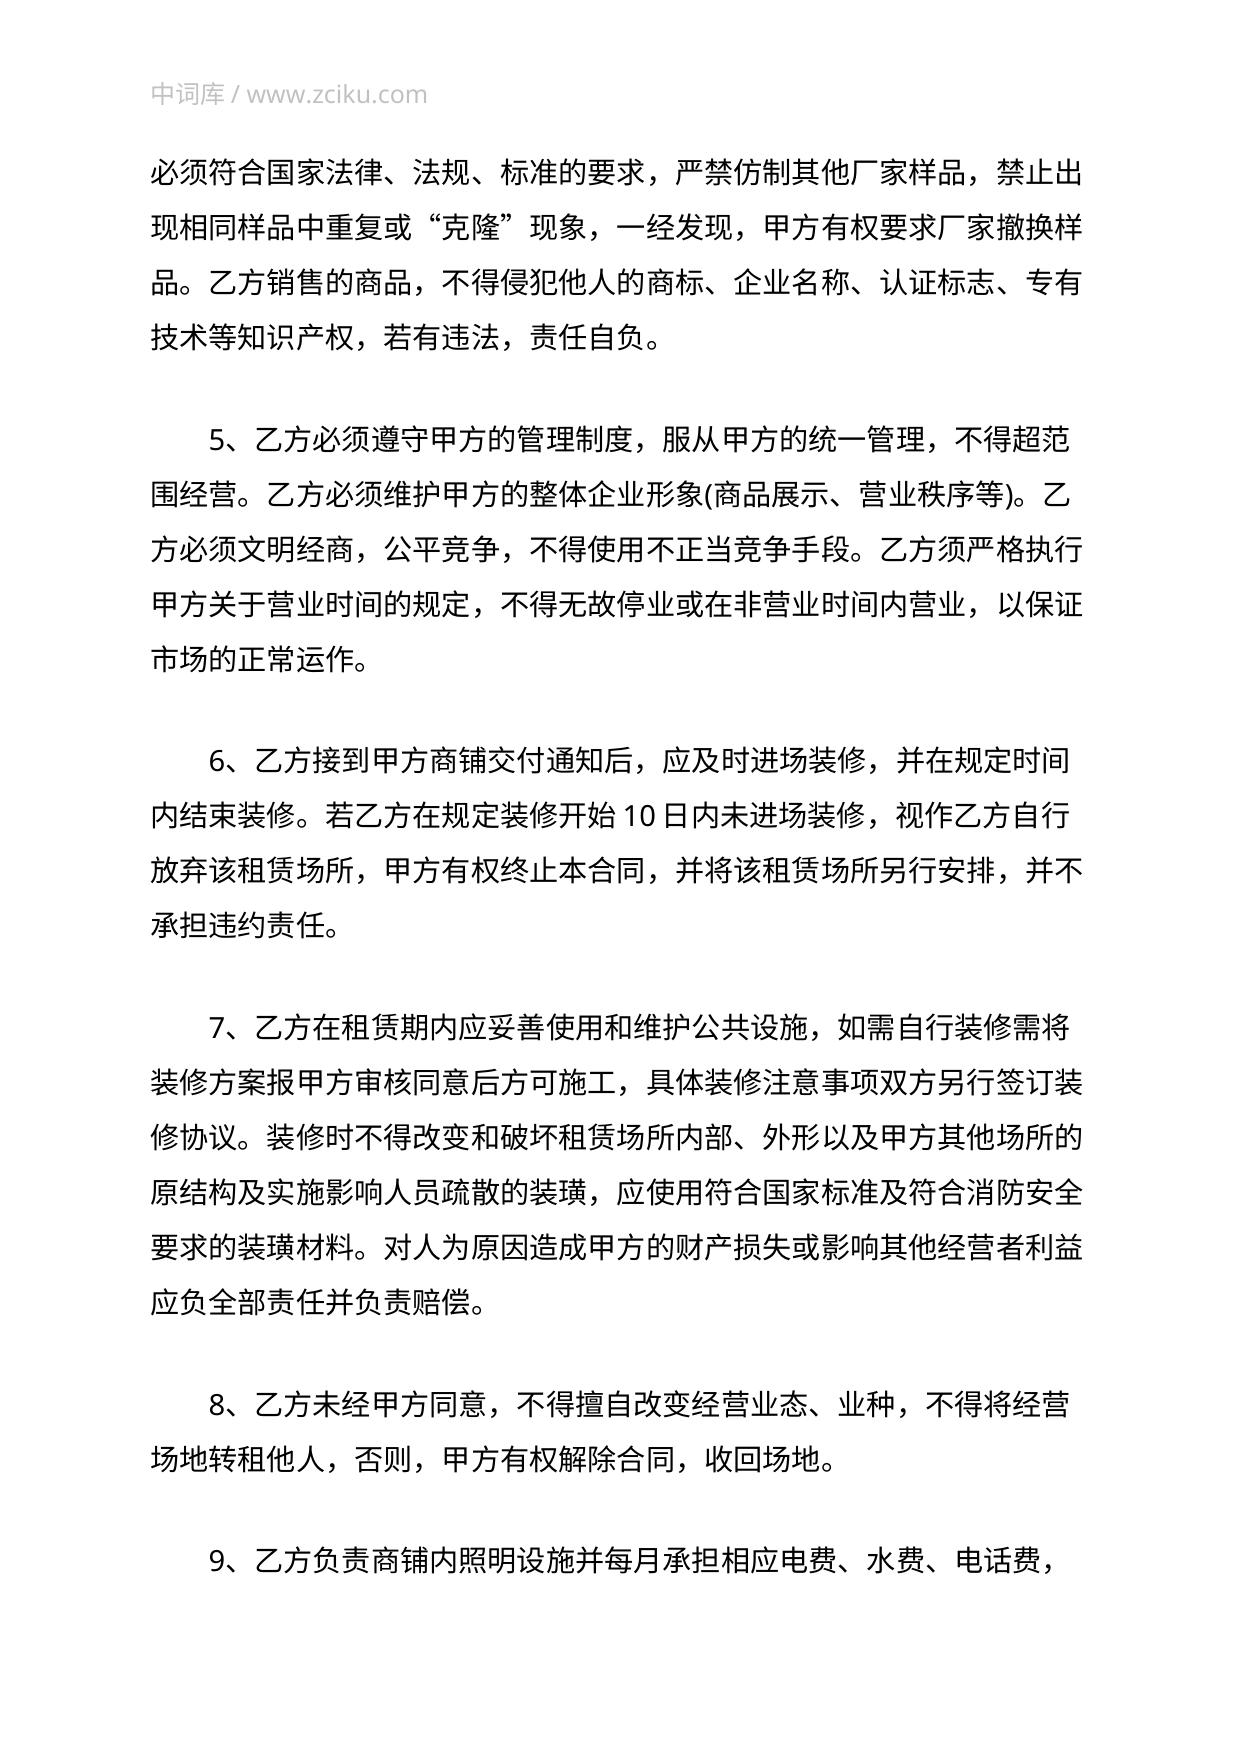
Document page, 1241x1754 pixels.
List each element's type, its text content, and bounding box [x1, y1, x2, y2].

text 7、乙方在租赁期内应妥善使用和维护公共设施，如需自行装修需将装修方案报甲方审核同意后方可施工，具体装修注意事项双方另行签订装修协议。装修时不得改变和破坏租赁场所内部、外形以及甲方其他场所的原结构及实施影响人员疏散的装璜，应使用符合国家标准及符合消防安全要求的装璜材料。对人为原因造成甲方的财产损失或影响其他经营者利益应负全部责任并负责赔偿。 [150, 1005, 1090, 1322]
text 5、乙方必须遵守甲方的管理制度，服从甲方的统一管理，不得超范围经营。乙方必须维护甲方的整体企业形象(商品展示、营业秩序等)。乙方必须文明经商，公平竞争，不得使用不正当竞争手段。乙方须严格执行甲方关于营业时间的规定，不得无故停业或在非营业时间内营业，以保证市场的正常运作。 [150, 416, 1090, 678]
text 6、乙方接到甲方商铺交付通知后，应及时进场装修，并在规定时间内结束装修。若乙方在规定装修开始10日内未进场装修，视作乙方自行放弃该租赁场所，甲方有权终止本合同，并将该租赁场所另行安排，并不承担违约责任。 [150, 738, 1090, 945]
text 8、乙方未经甲方同意，不得擅自改变经营业态、业种，不得将经营场地转租他人，否则，甲方有权解除合同，收回场地。 [150, 1381, 1090, 1478]
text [150, 1538, 1090, 1580]
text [150, 150, 1090, 357]
